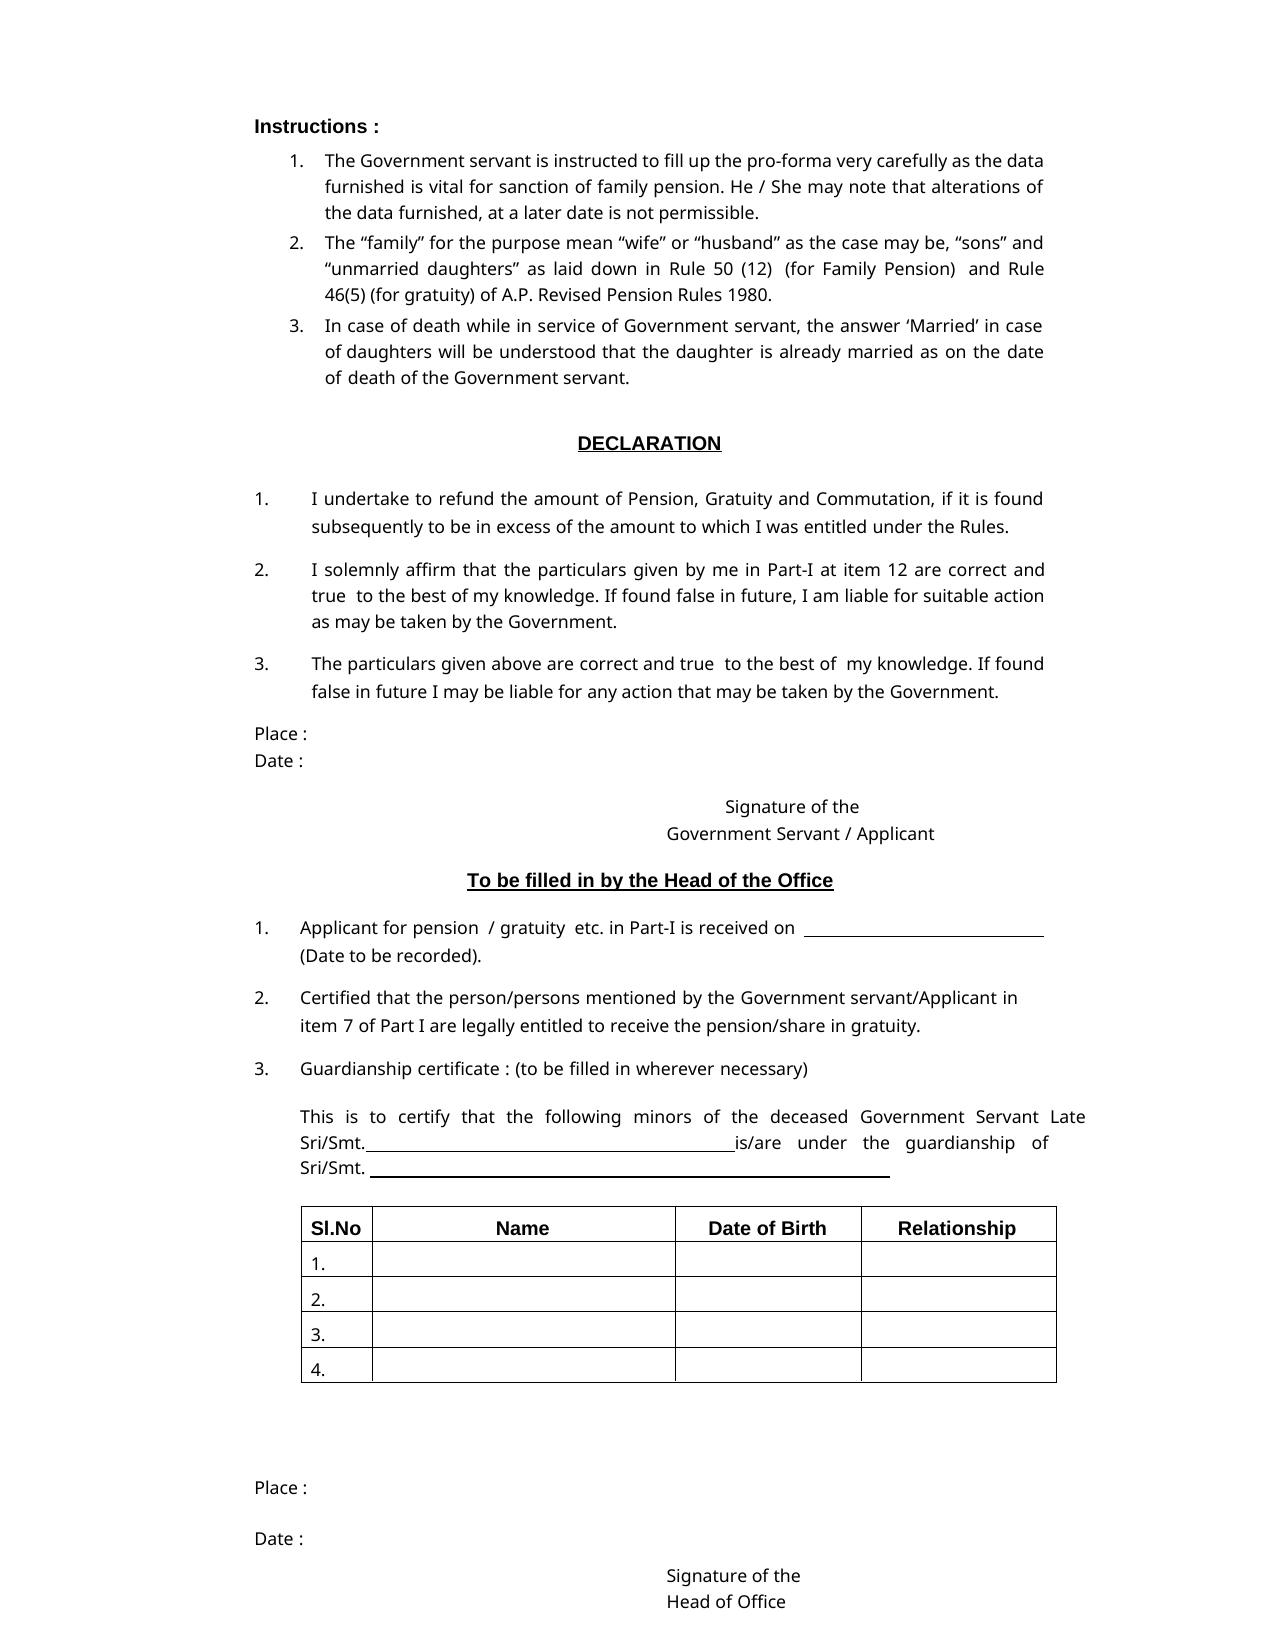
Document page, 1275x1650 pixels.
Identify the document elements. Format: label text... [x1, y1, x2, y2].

table_cell [373, 1312, 675, 1346]
table_header Relationship [862, 1207, 1056, 1241]
list Certified that the person/persons mentioned by the Government servant/Applicant in item 7 of Part I are legally entitled to receive the pension/share in gratuity. [254, 986, 1044, 1038]
list Applicant for pension / gratuity etc. in Part-I is received on (Date to be recorded). [254, 915, 1045, 968]
text Place : [254, 1475, 1104, 1499]
text This is to certify that the following minors of the deceased Government Servant Late [300, 1105, 1104, 1129]
list Guardianship certificate : (to be filled in wherever necessary) [254, 1056, 1104, 1080]
list I undertake to refund the amount of Pension, Gratuity and Commutation, if it is found subsequently to be in excess of the amount to which I was entitled under the Rules. [254, 487, 1044, 539]
table_cell [676, 1312, 861, 1346]
table_cell 1. [302, 1242, 372, 1276]
list The particulars given above are correct and true to the best of my knowledge. If found false in future I may be liable for any action that may be taken by the Government. [254, 651, 1045, 703]
table_cell [373, 1348, 675, 1381]
table_cell [862, 1312, 1056, 1346]
table_cell [862, 1348, 1056, 1381]
table_cell 3. [302, 1312, 372, 1346]
table_header Date of Birth [676, 1207, 861, 1241]
list In case of death while in service of Government servant, the answer ‘Married’ in case of daughters will be understood that the daughter is already married as on the date of death of the Government servant. [289, 314, 1044, 390]
text To be filled in by the Head of the Office [272, 869, 1028, 892]
text Date : [254, 1527, 307, 1551]
table_cell [676, 1277, 861, 1311]
text Signature of the Head of Office [666, 1563, 832, 1614]
table_cell 4. [302, 1348, 372, 1381]
table_cell 2. [302, 1277, 372, 1311]
text Place : [254, 722, 1104, 746]
table_header Sl.No [302, 1207, 372, 1241]
text Sri/Smt. is/are under the guardianship of [300, 1130, 1104, 1154]
text Sri/Smt. [300, 1156, 1104, 1180]
table_cell [862, 1242, 1056, 1276]
list I solemnly affirm that the particulars given by me in Part-I at item 12 are correct and true to the best of my knowledge. If found false in future, I am liable for suitable action as may be taken by the Government. [254, 557, 1046, 633]
table_cell [373, 1242, 675, 1276]
table_cell [676, 1348, 861, 1381]
text DECLARATION [271, 431, 1028, 454]
text Signature of the Government Servant / Applicant [666, 794, 944, 845]
table_cell [862, 1277, 1056, 1311]
text Date : [254, 748, 1104, 772]
table_header Name [373, 1207, 675, 1241]
table_cell [373, 1277, 675, 1311]
list The “family” for the purpose mean “wife” or “husband” as the case may be, “sons” and “unmarried daughters” as laid down in Rule 50 (12) (for Family Pension) and Rule 46(5) (for gratuity) of A.P. Revised Pension Rules 1980. [289, 231, 1044, 307]
table_cell [676, 1242, 861, 1276]
list The Government servant is instructed to fill up the pro-forma very carefully as the data furnished is vital for sanction of family pension. He / She may note that alterations of the data furnished, at a later date is not permissible. [289, 148, 1044, 224]
text Instructions : [254, 115, 1104, 138]
